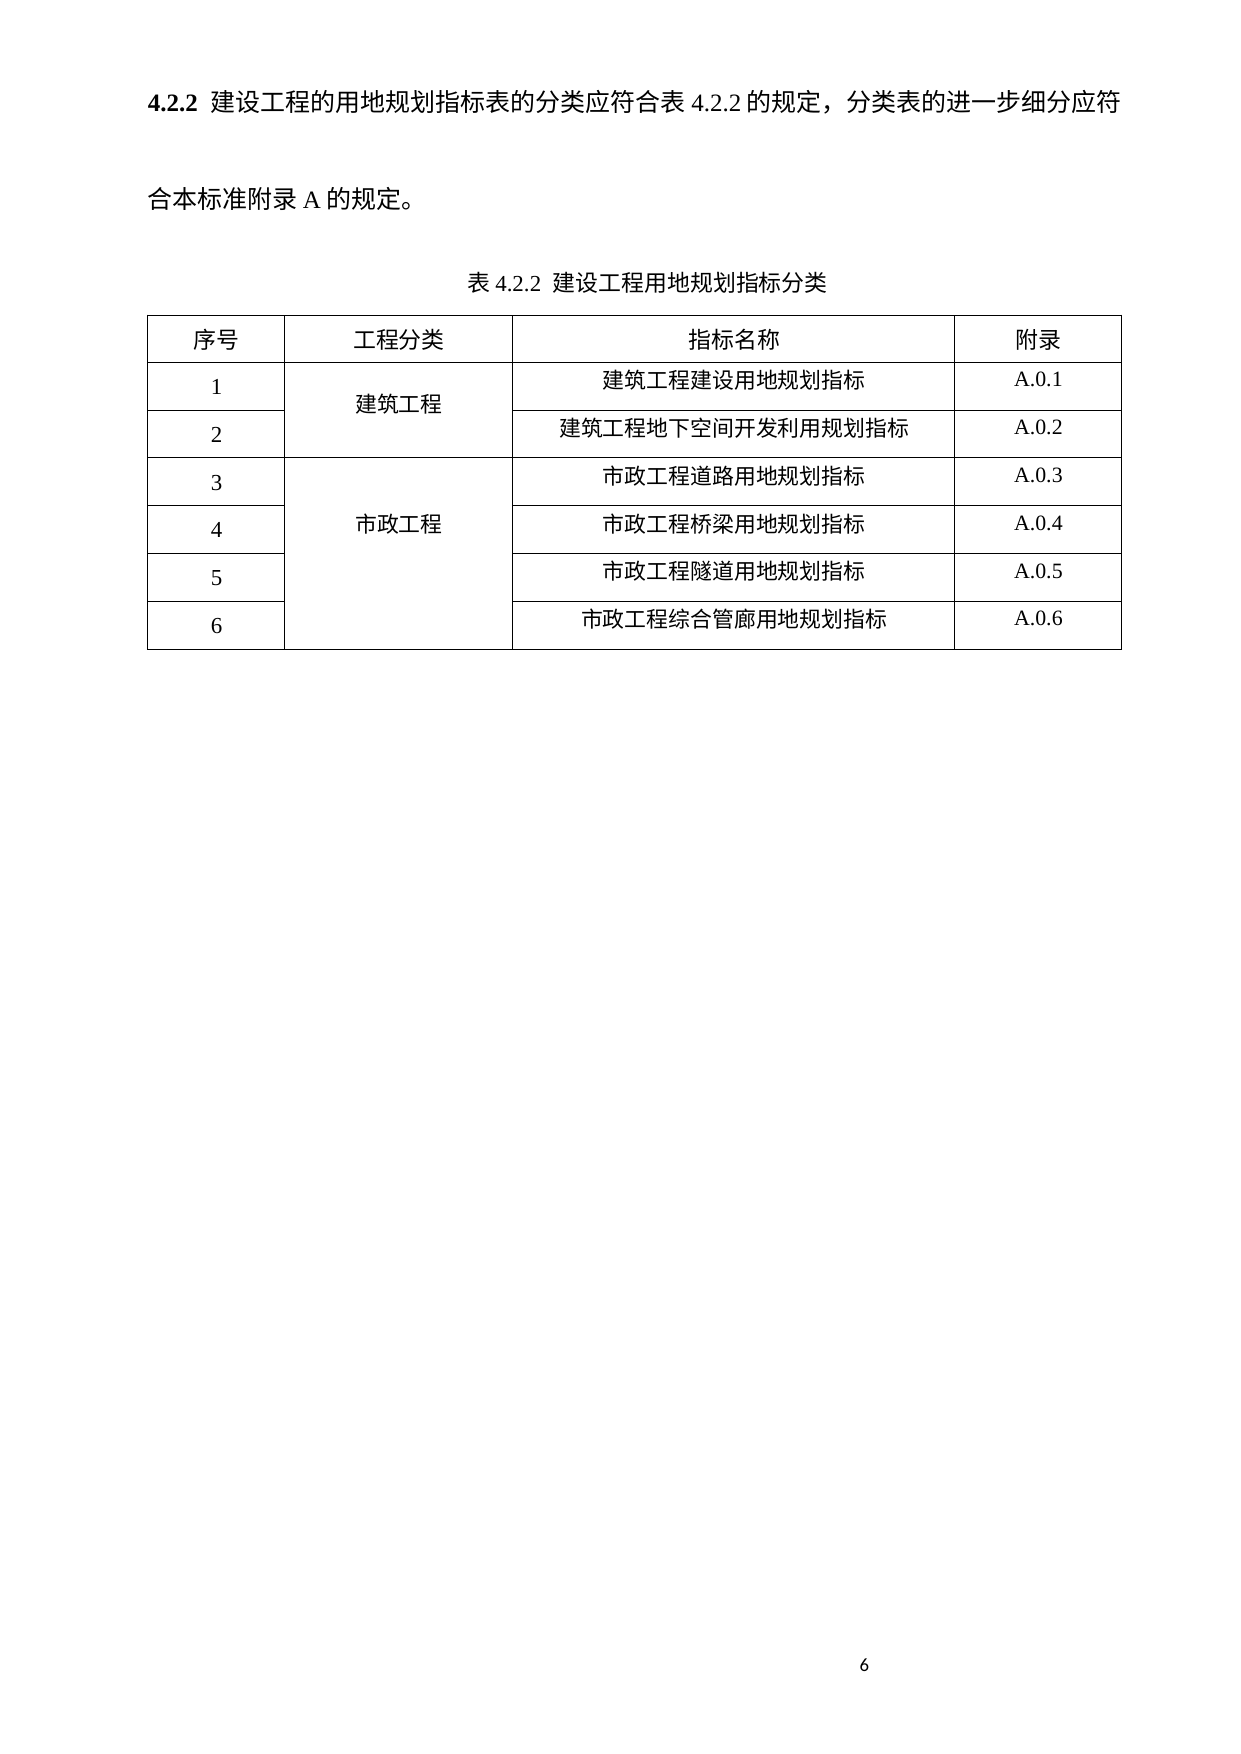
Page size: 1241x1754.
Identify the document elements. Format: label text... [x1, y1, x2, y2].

list 建设工程的用地规划指标表的分类应符合表4.2.2的规定，分类表的进一步细分应符合本标准附录A的规定。 [148, 68, 1122, 231]
table_cell A.0.2 [955, 411, 1121, 457]
table_cell 6 [148, 602, 284, 648]
table_cell 1 [148, 363, 284, 409]
table_header 指标名称 [513, 316, 954, 362]
table_cell A.0.6 [955, 602, 1121, 648]
table_cell 4 [148, 506, 284, 553]
table_header 工程分类 [285, 316, 512, 362]
table_cell 建筑工程 [285, 363, 512, 457]
table_header 序号 [148, 316, 284, 362]
table_cell 市政工程隧道用地规划指标 [513, 554, 954, 601]
table_cell 建筑工程地下空间开发利用规划指标 [513, 411, 954, 457]
table_cell 市政工程道路用地规划指标 [513, 458, 954, 505]
table_cell A.0.3 [955, 458, 1121, 505]
table_cell 2 [148, 411, 284, 457]
table_cell 5 [148, 554, 284, 601]
table_cell 市政工程综合管廊用地规划指标 [513, 602, 954, 648]
table_cell 3 [148, 458, 284, 505]
table_cell A.0.5 [955, 554, 1121, 601]
table_cell A.0.1 [955, 363, 1121, 409]
table_header 附录 [955, 316, 1121, 362]
table_cell 市政工程 [285, 458, 512, 648]
table_cell A.0.4 [955, 506, 1121, 553]
table_cell 市政工程桥梁用地规划指标 [513, 506, 954, 553]
text 表4.2.2 建设工程用地规划指标分类 [193, 265, 1122, 298]
table_cell 建筑工程建设用地规划指标 [513, 363, 954, 409]
